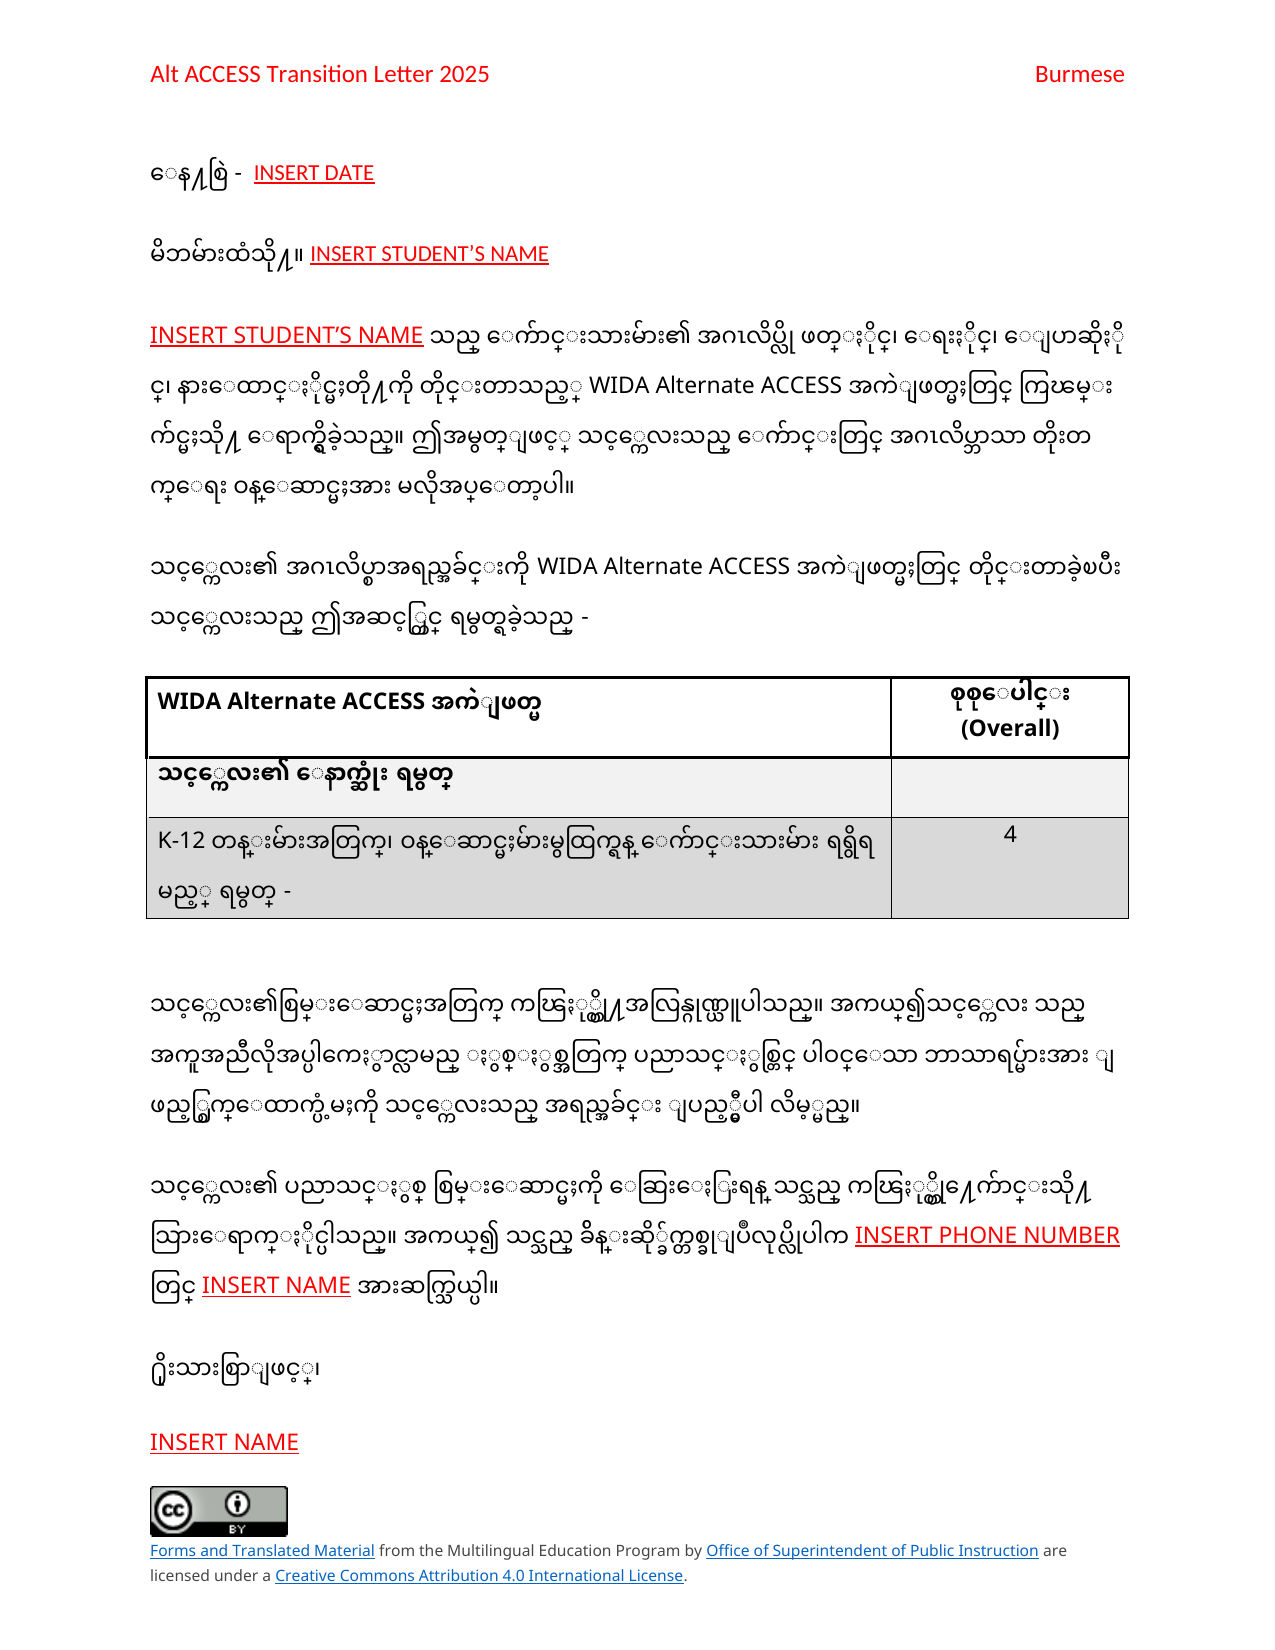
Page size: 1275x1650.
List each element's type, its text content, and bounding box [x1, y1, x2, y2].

text သင့္ကေလး၏စြမ္းေဆာင္မႈအတြက္ ကၽြႏု္ပ္တို႔အလြန္ဂုဏ္ယူပါသည္။ အကယ္၍သင့္ကေလး သည္ အကူအညီလိုအပ္ပါကေႏွာင္လာမည္ ႏွစ္ႏွစ္အတြက္ ပညာသင္ႏွစ္တြင္ ပါဝင္ေသာ ဘာသာရပ္မ်ားအား ျဖည့္စြက္ေထာက္ပံ့မႈကို သင့္ကေလးသည္ အရည္အခ်င္း ျပည့္မွီပါ လိမ့္မည္။ [150, 982, 1125, 1132]
text ေန႔စြဲ - INSERT DATE [150, 150, 1125, 200]
table_cell 4 [892, 818, 1128, 918]
text ႐ိုးသားစြာျဖင့္၊ [150, 1345, 1125, 1395]
table_cell [892, 759, 1128, 817]
table_header စုစုေပါင္း (Overall) [892, 679, 1128, 756]
table_cell သင့္ကေလး၏ ေနာက္ဆုံး ရမွတ္ [147, 757, 891, 817]
picture [150, 1486, 288, 1537]
text INSERT STUDENT’S NAME သည္ ေက်ာင္းသားမ်ား၏ အဂၤလိပ္လို ဖတ္ႏိုင္၊ ေရးႏိုင္၊ ေျပာဆိုႏိုင္၊ နားေထာင္ႏိုင္မႈတို႔ကို တိုင္းတာသည့္ WIDA Alternate ACCESS အကဲျဖတ္မႈတြင္ ကြၽမ္းက်င္မႈသို႔ ေရာက္ရွိခဲ့သည္။ ဤအမွတ္ျဖင့္ သင့္ကေလးသည္ ေက်ာင္းတြင္ အဂၤလိပ္ဘာသာ တိုးတက္ေရး ဝန္ေဆာင္မႈအား မလိုအပ္ေတာ့ပါ။ [150, 313, 1125, 513]
text သင့္ကေလး၏ အဂၤလိပ္စာအရည္အခ်င္းကို WIDA Alternate ACCESS အကဲျဖတ္မႈတြင္ တိုင္းတာခဲ့ၿပီး သင့္ကေလးသည္ ဤအဆင့္တြင္ ရမွတ္ရခဲ့သည္ - [150, 544, 1125, 644]
table_header WIDA Alternate ACCESS အကဲျဖတ္မ [148, 679, 890, 756]
table_cell K-12 တန္းမ်ားအတြက္၊ ဝန္ေဆာင္မႈမ်ားမွထြက္ရန္ ေက်ာင္းသားမ်ား ရရွိရမည့္ ရမွတ္ - [147, 817, 891, 918]
text INSERT NAME [150, 1426, 1125, 1457]
text မိဘမ်ားထံသို႔။ INSERT STUDENT’S NAME [150, 231, 1125, 281]
text သင့္ကေလး၏ ပညာသင္ႏွစ္ စြမ္းေဆာင္မႈကို ေဆြးေႏြးရန္ သင္သည္ ကၽြႏု္ပ္တို႔ေက်ာင္းသို႔ သြားေရာက္ႏိုင္ပါသည္။ အကယ္၍ သင္သည္ ခ်ိန္းဆို္ခ်က္တစ္ခုျပဳလုပ္လိုပါက INSERT PHONE NUMBER တြင္ INSERT NAME အားဆက္သြယ္ပါ။ [150, 1163, 1125, 1313]
